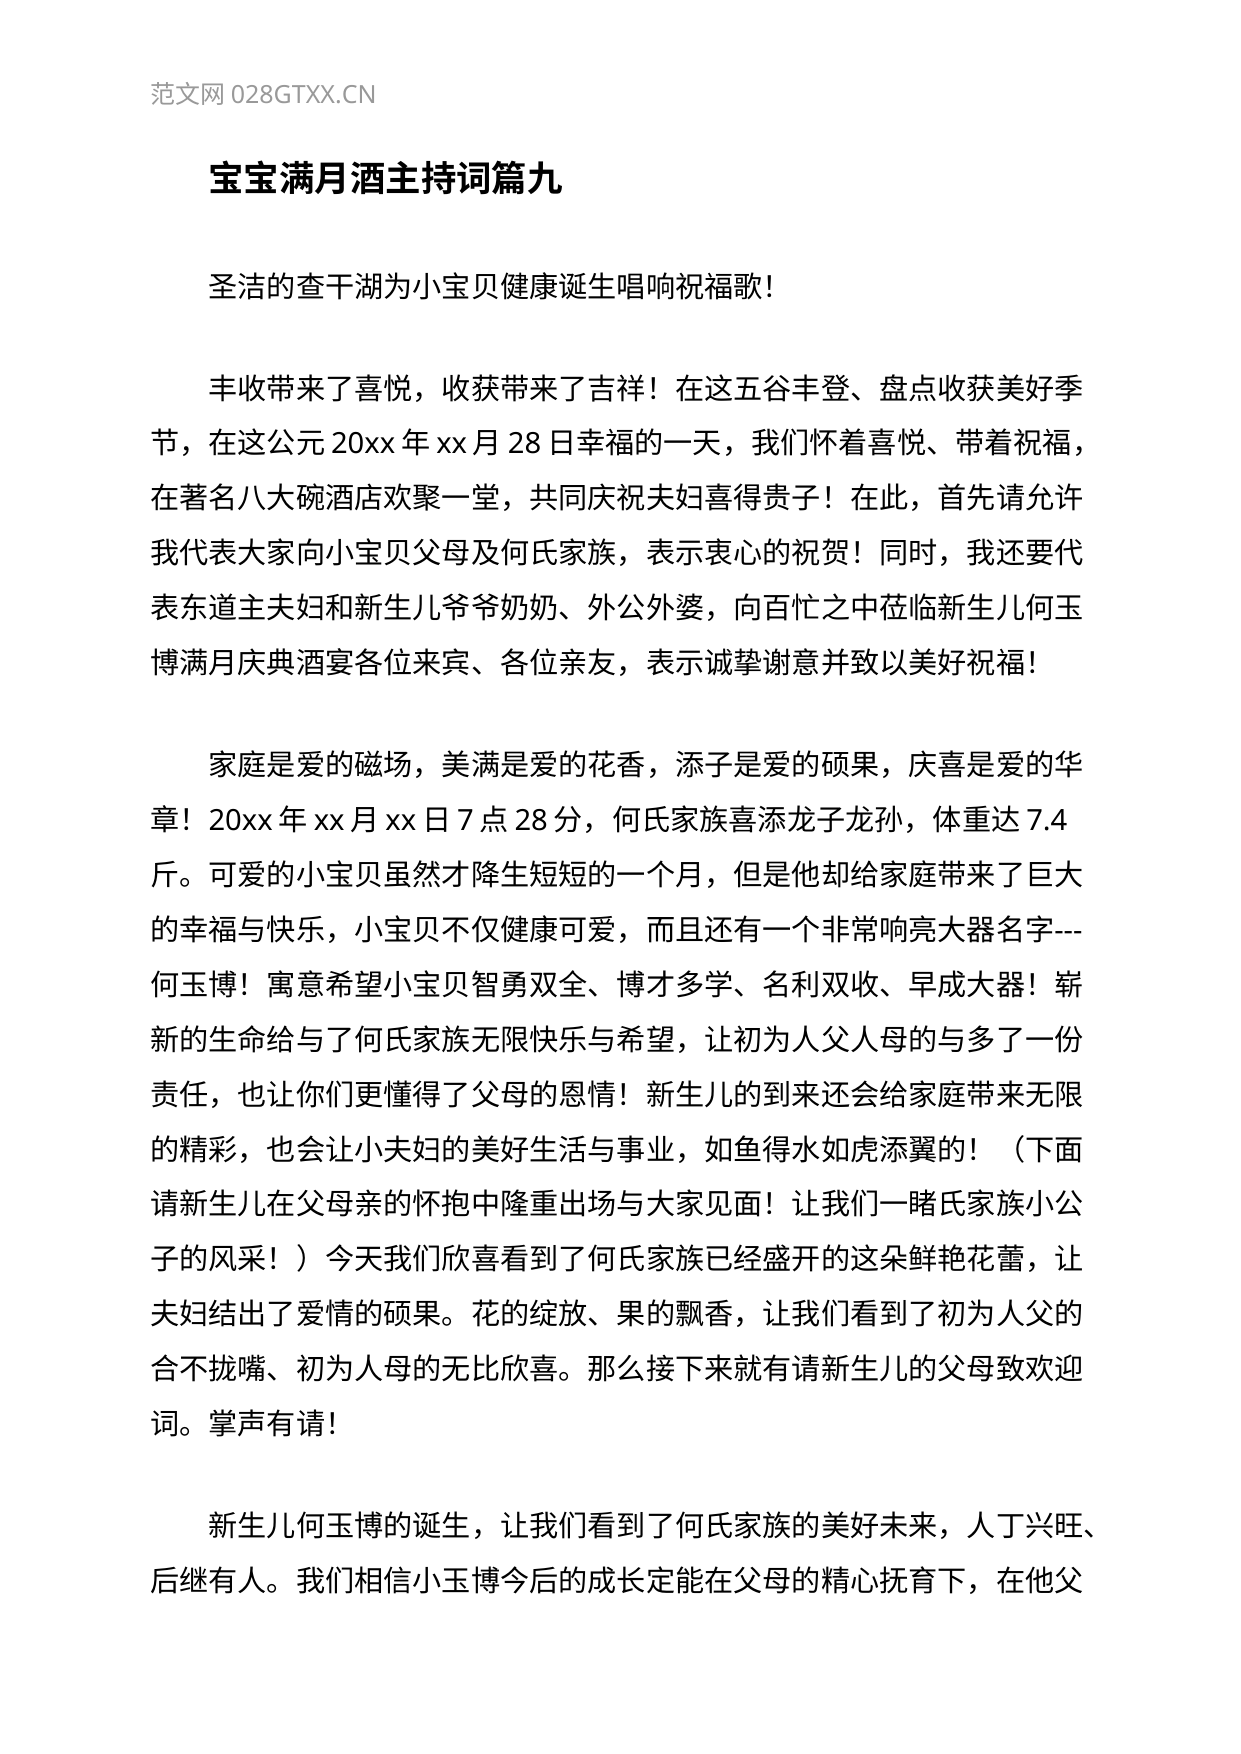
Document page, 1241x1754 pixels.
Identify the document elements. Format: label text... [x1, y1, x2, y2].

text 圣洁的查干湖为小宝贝健康诞生唱响祝福歌！ [150, 263, 1090, 306]
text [150, 1502, 1090, 1599]
text 宝宝满月酒主持词篇九 [150, 150, 1090, 201]
text 家庭是爱的磁场，美满是爱的花香，添子是爱的硕果，庆喜是爱的华章！20xx年xx月xx日7点28分，何氏家族喜添龙子龙孙，体重达7.4斤。可爱的小宝贝虽然才降生短短的一个月，但是他却给家庭带来了巨大的幸福与快乐，小宝贝不仅健康可爱，而且还有一个非常响亮大器名字---何玉博！寓意希望小宝贝智勇双全、博才多学、名利双收、早成大器！崭新的生命给与了何氏家族无限快乐与希望，让初为人父人母的与多了一份责任，也让你们更懂得了父母的恩情！新生儿的到来还会给家庭带来无限的精彩，也会让小夫妇的美好生活与事业，如鱼得水如虎添翼的！（下面请新生儿在父母亲的怀抱中隆重出场与大家见面！让我们一睹氏家族小公子的风采！）今天我们欣喜看到了何氏家族已经盛开的这朵鲜艳花蕾，让夫妇结出了爱情的硕果。花的绽放、果的飘香，让我们看到了初为人父的合不拢嘴、初为人母的无比欣喜。那么接下来就有请新生儿的父母致欢迎词。掌声有请！ [150, 742, 1090, 1443]
text 丰收带来了喜悦，收获带来了吉祥！在这五谷丰登、盘点收获美好季节，在这公元20xx年xx月28日幸福的一天，我们怀着喜悦、带着祝福，在著名八大碗酒店欢聚一堂，共同庆祝夫妇喜得贵子！在此，首先请允许我代表大家向小宝贝父母及何氏家族，表示衷心的祝贺！同时，我还要代表东道主夫妇和新生儿爷爷奶奶、外公外婆，向百忙之中莅临新生儿何玉博满月庆典酒宴各位来宾、各位亲友，表示诚挚谢意并致以美好祝福！ [150, 365, 1090, 682]
